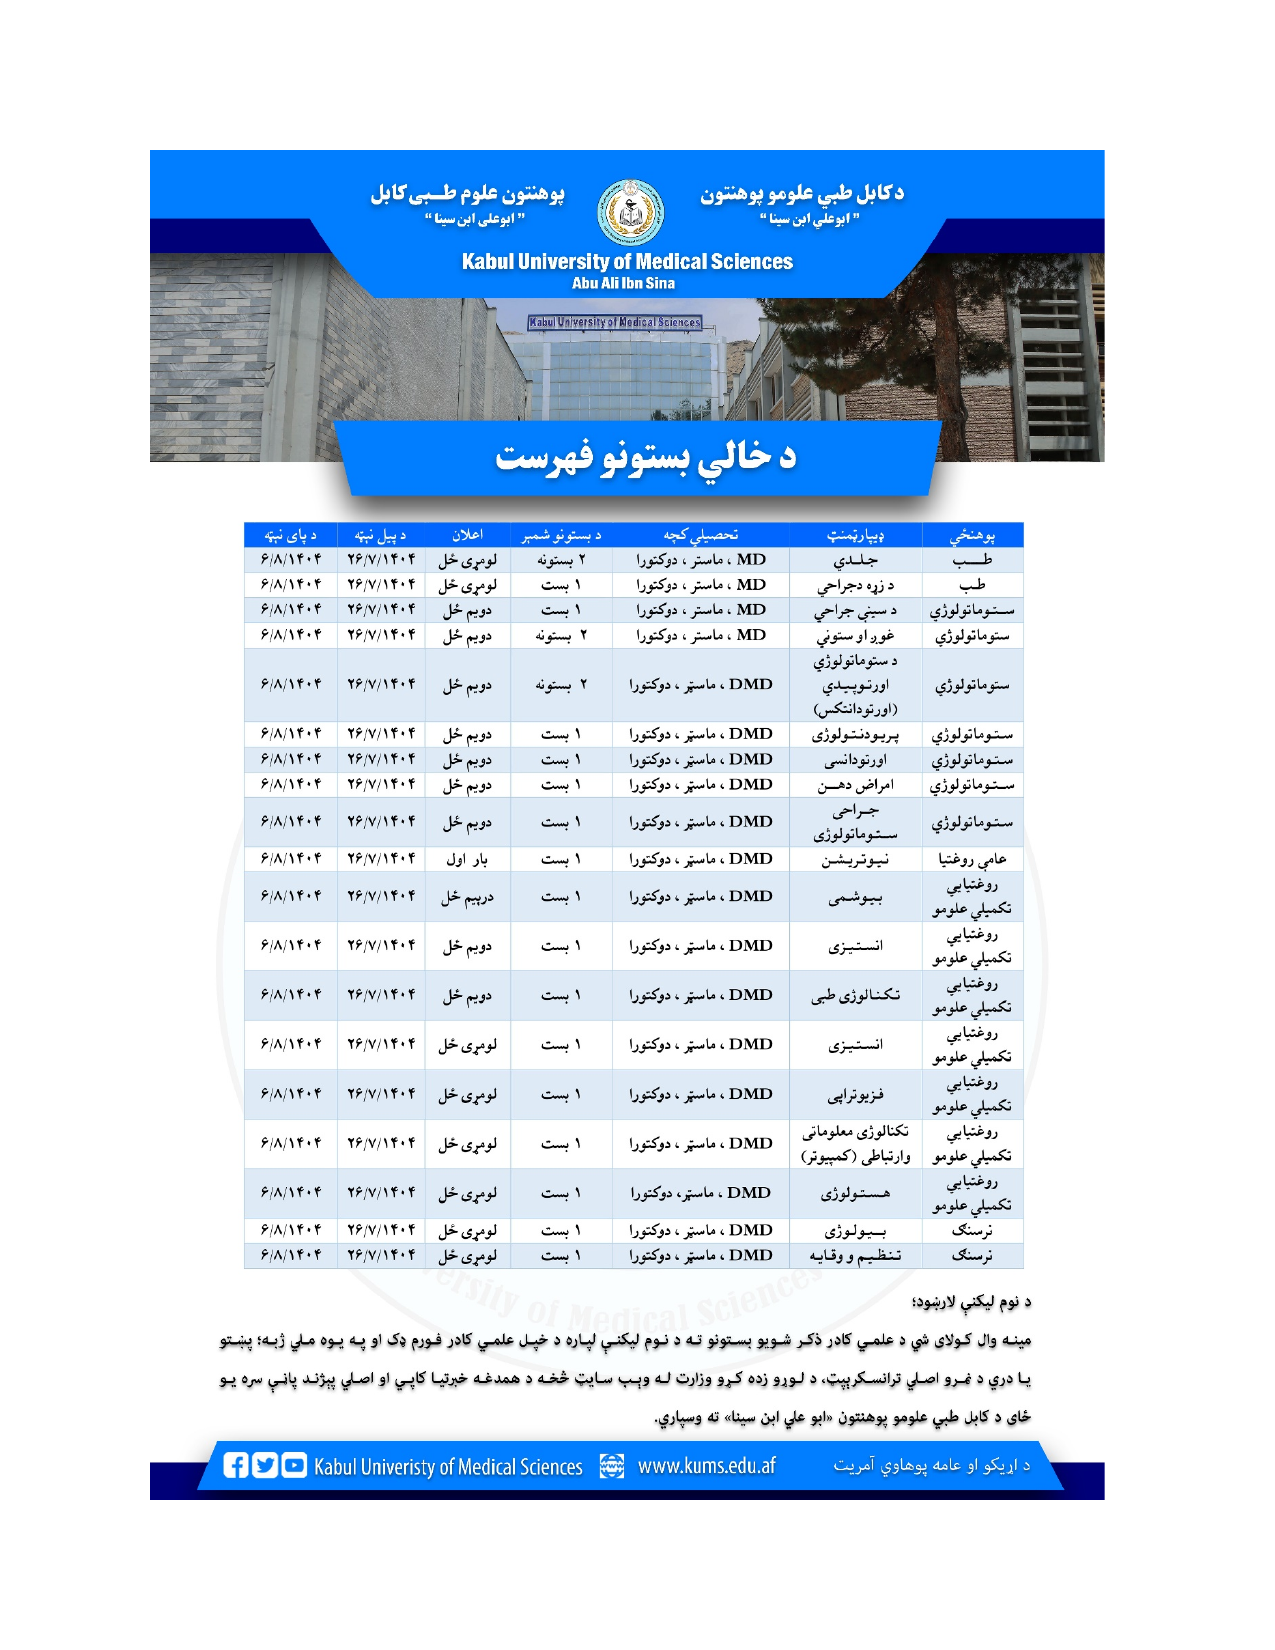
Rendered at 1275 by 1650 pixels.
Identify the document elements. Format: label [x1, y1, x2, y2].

picture [150, 150, 1105, 1500]
